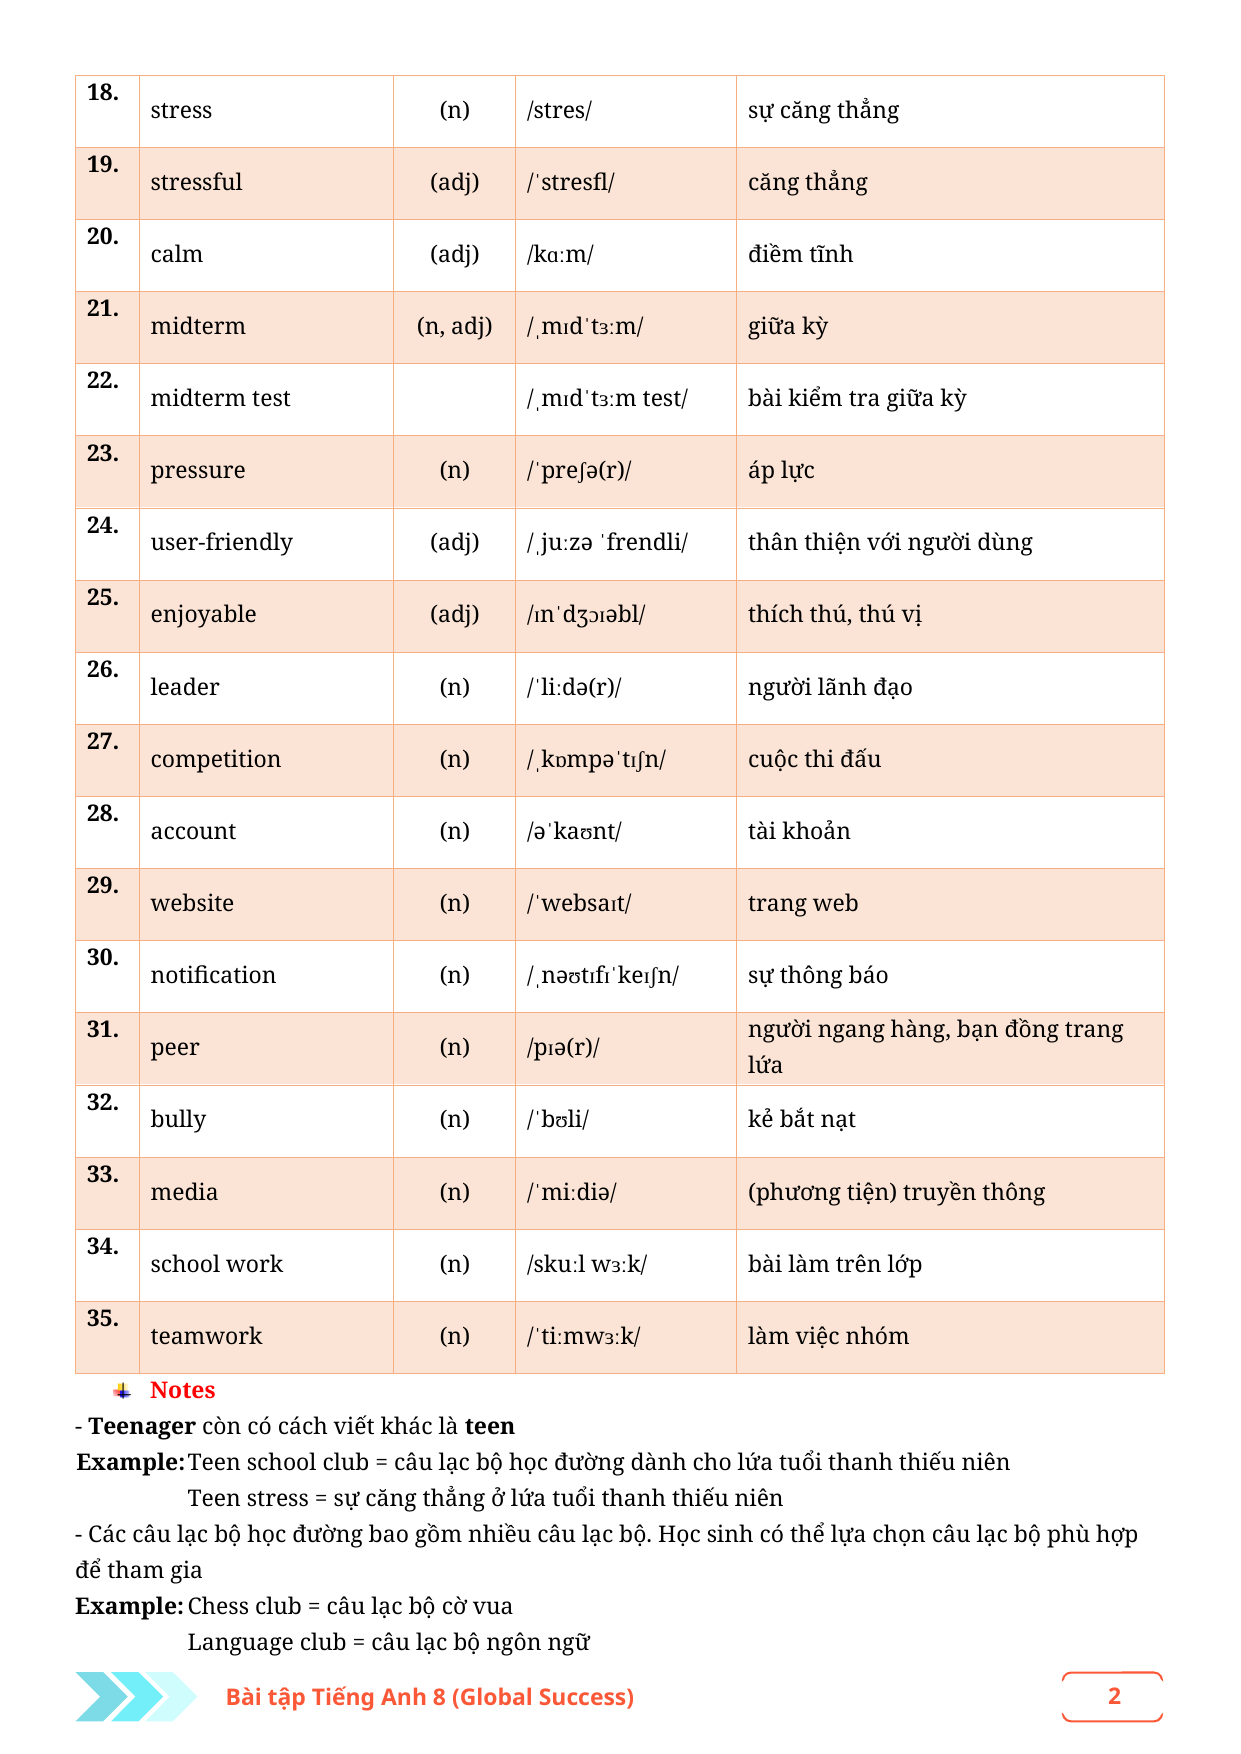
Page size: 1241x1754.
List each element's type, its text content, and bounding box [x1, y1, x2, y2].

table_cell peer [140, 1013, 393, 1084]
table_cell [76, 1158, 139, 1229]
text - Các câu lạc bộ học đường bao gồm nhiều câu lạc bộ. Học sinh có thể lựa chọn câu lạc bộ phù hợp để tham gia [75, 1518, 1165, 1585]
table_cell [76, 1230, 139, 1301]
table_cell [76, 1086, 139, 1157]
table_cell bully [140, 1086, 393, 1157]
table_cell /ˈwebsaɪt/ [516, 869, 736, 940]
table_cell user-friendly [140, 509, 393, 579]
table_cell [76, 869, 139, 940]
table_cell midterm [140, 292, 393, 363]
table_cell (n) [394, 941, 515, 1012]
table_cell notification [140, 941, 393, 1012]
table_cell stressful [140, 148, 393, 219]
table_cell teamwork [140, 1302, 393, 1373]
list Notes [112, 1374, 1165, 1405]
table_cell [76, 1013, 139, 1084]
table_cell stress [140, 76, 393, 147]
table_cell /ˌnəʊtɪfɪˈkeɪʃn/ [516, 941, 736, 1012]
table_cell /pɪə(r)/ [516, 1013, 736, 1084]
table_cell (n) [394, 653, 515, 724]
table_cell [76, 364, 139, 435]
table_cell /ˈmiːdiə/ [516, 1158, 736, 1229]
table_cell calm [140, 220, 393, 291]
table_cell người lãnh đạo [737, 653, 1164, 724]
table_cell [76, 436, 139, 507]
table_cell [76, 292, 139, 363]
table_cell /ˌmɪdˈtɜːm test/ [516, 364, 736, 435]
table_cell /ˌmɪdˈtɜːm/ [516, 292, 736, 363]
table_cell media [140, 1158, 393, 1229]
table_cell cuộc thi đấu [737, 725, 1164, 796]
table_cell website [140, 869, 393, 940]
table_cell /ɪnˈdʒɔɪəbl/ [516, 581, 736, 652]
table_cell điềm tĩnh [737, 220, 1164, 291]
table_cell /ˌkɒmpəˈtɪʃn/ [516, 725, 736, 796]
table_cell sự thông báo [737, 941, 1164, 1012]
table_cell enjoyable [140, 581, 393, 652]
table_cell /ˌjuːzə ˈfrendli/ [516, 509, 736, 579]
table_cell [76, 653, 139, 724]
text Teen stress = sự căng thẳng ở lứa tuổi thanh thiếu niên [75, 1482, 1165, 1513]
table_cell /ˈbʊli/ [516, 1086, 736, 1157]
table_cell leader [140, 653, 393, 724]
table_cell (n) [394, 869, 515, 940]
text - Teenager còn có cách viết khác là teen [75, 1410, 1165, 1441]
table_cell căng thẳng [737, 148, 1164, 219]
table_cell bài kiểm tra giữa kỳ [737, 364, 1164, 435]
table_cell (n, adj) [394, 292, 515, 363]
table_cell (n) [394, 1230, 515, 1301]
table_cell (n) [394, 1013, 515, 1084]
table_cell /ˈpreʃə(r)/ [516, 436, 736, 507]
table_cell (adj) [394, 581, 515, 652]
table_cell (adj) [394, 220, 515, 291]
table_cell [76, 581, 139, 652]
text Example: Chess club = câu lạc bộ cờ vua [75, 1589, 1165, 1621]
table_cell làm việc nhóm [737, 1302, 1164, 1373]
table_cell áp lực [737, 436, 1164, 507]
table_cell midterm test [140, 364, 393, 435]
table_cell pressure [140, 436, 393, 507]
table_cell thân thiện với người dùng [737, 509, 1164, 579]
table_cell giữa kỳ [737, 292, 1164, 363]
table_cell /ˈstresfl/ [516, 148, 736, 219]
table_cell kẻ bắt nạt [737, 1086, 1164, 1157]
picture [113, 1381, 131, 1399]
text Example: Teen school club = câu lạc bộ học đường dành cho lứa tuổi thanh thiếu niên [76, 1446, 1165, 1477]
table_cell competition [140, 725, 393, 796]
table_cell [76, 1302, 139, 1373]
table_cell [76, 148, 139, 219]
text Language club = câu lạc bộ ngôn ngữ [75, 1626, 1165, 1657]
table_cell [76, 76, 139, 147]
table_cell (phương tiện) truyền thông [737, 1158, 1164, 1229]
table_cell trang web [737, 869, 1164, 940]
table_cell (n) [394, 1086, 515, 1157]
table_cell tài khoản [737, 797, 1164, 868]
table_cell sự căng thẳng [737, 76, 1164, 147]
table_cell [76, 725, 139, 796]
table_cell (n) [394, 76, 515, 147]
table_cell /stres/ [516, 76, 736, 147]
table_cell /ˈtiːmwɜːk/ [516, 1302, 736, 1373]
table_cell /əˈkaʊnt/ [516, 797, 736, 868]
table_cell [76, 220, 139, 291]
table_cell [394, 364, 515, 435]
table_cell /skuːl wɜːk/ [516, 1230, 736, 1301]
table_cell (adj) [394, 148, 515, 219]
table_cell [76, 797, 139, 868]
table_cell (n) [394, 1158, 515, 1229]
table_cell account [140, 797, 393, 868]
table_cell [76, 941, 139, 1012]
table_cell (n) [394, 797, 515, 868]
table_cell (n) [394, 1302, 515, 1373]
table_cell thích thú, thú vị [737, 581, 1164, 652]
table_cell [76, 509, 139, 579]
table_cell (n) [394, 436, 515, 507]
table_cell /ˈliːdə(r)/ [516, 653, 736, 724]
table_cell (n) [394, 725, 515, 796]
table_cell (adj) [394, 509, 515, 579]
table_cell bài làm trên lớp [737, 1230, 1164, 1301]
table_cell người ngang hàng, bạn đồng trang lứa [737, 1013, 1164, 1084]
table_cell /kɑːm/ [516, 220, 736, 291]
table_cell school work [140, 1230, 393, 1301]
